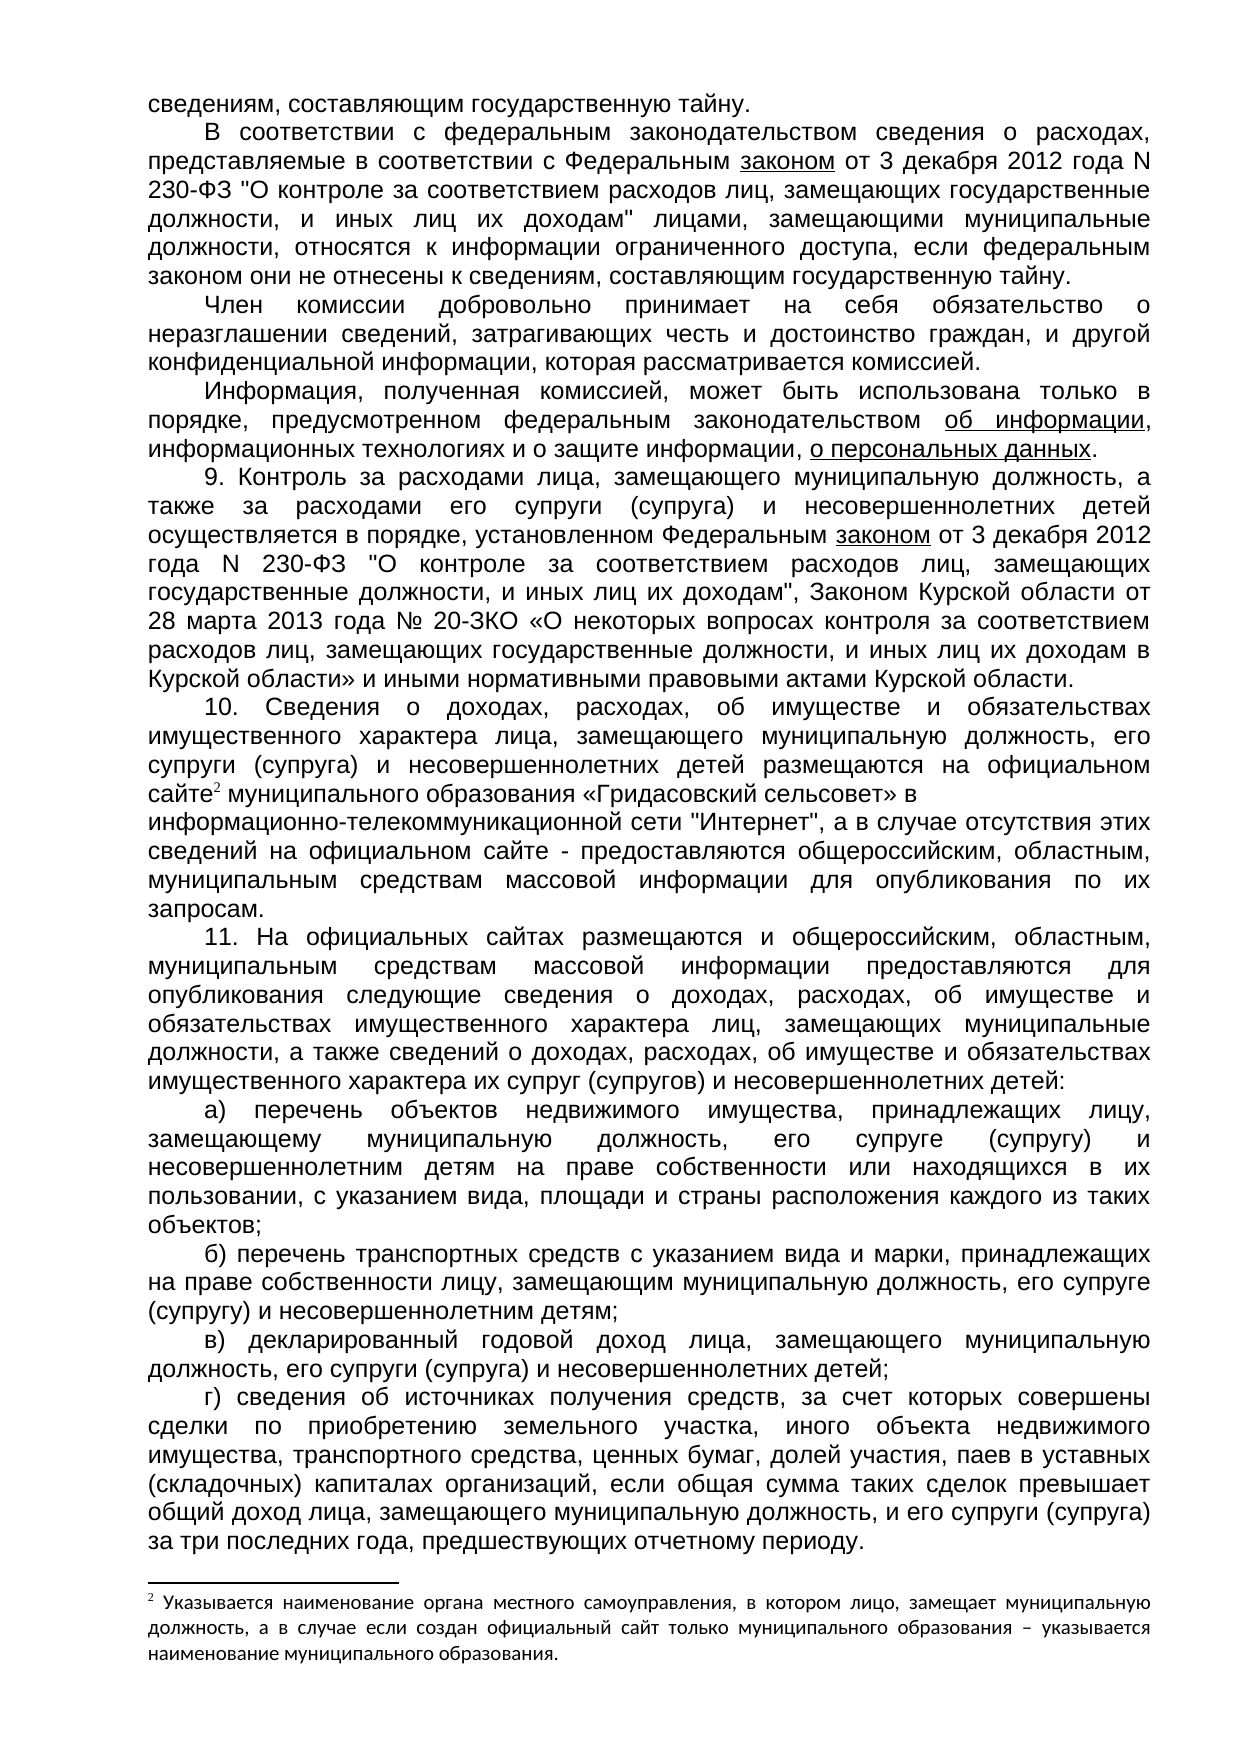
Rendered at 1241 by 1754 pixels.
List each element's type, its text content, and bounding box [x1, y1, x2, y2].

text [148, 88, 1152, 117]
text б) перечень транспортных средств с указанием вида и марки, принадлежащих на праве собственности лицу, замещающим муниципальную должность, его супруге (супругу) и несовершеннолетним детям; [148, 1238, 1152, 1325]
text 10. Сведения о доходах, расходах, об имуществе и обязательствах имущественного характера лица, замещающего муниципальную должность, его супруги (супруга) и несовершеннолетних детей размещаются на официальном сайте муниципального образования «Гридасовский сельсовет» в [148, 692, 1152, 807]
text в) декларированный годовой доход лица, замещающего муниципальную должность, его супруги (супруга) и несовершеннолетних детей; [148, 1325, 1152, 1382]
text Член комиссии добровольно принимает на себя обязательство о неразглашении сведений, затрагивающих честь и достоинство граждан, и другой конфиденциальной информации, которая рассматривается комиссией. [148, 290, 1152, 376]
text а) перечень объектов недвижимого имущества, принадлежащих лицу, замещающему муниципальную должность, его супруге (супругу) и несовершеннолетним детям на праве собственности или находящихся в их пользовании, с указанием вида, площади и страны расположения каждого из таких объектов; [148, 1095, 1152, 1238]
text г) сведения об источниках получения средств, за счет которых совершены сделки по приобретению земельного участка, иного объекта недвижимого имущества, транспортного средства, ценных бумаг, долей участия, паев в уставных (складочных) капиталах организаций, если общая сумма таких сделок превышает общий доход лица, замещающего муниципальную должность, и его супруги (супруга) за три последних года, предшествующих отчетному периоду. [148, 1382, 1152, 1555]
text Информация, полученная комиссией, может быть использована только в порядке, предусмотренном федеральным законодательством об информации, информационных технологиях и о защите информации, о персональных данных. [148, 376, 1152, 462]
text В соответствии с федеральным законодательством сведения о расходах, представляемые в соответствии с Федеральным законом от 3 декабря 2012 года N 230-ФЗ "О контроле за соответствием расходов лиц, замещающих государственные должности, и иных лиц их доходам" лицами, замещающими муниципальные должности, относятся к информации ограниченного доступа, если федеральным законом они не отнесены к сведениям, составляющим государственную тайну. [148, 117, 1152, 290]
text информационно-телекоммуникационной сети "Интернет", а в случае отсутствия этих сведений на официальном сайте - предоставляются общероссийским, областным, муниципальным средствам массовой информации для опубликования по их запросам. [148, 807, 1152, 922]
text 11. На официальных сайтах размещаются и общероссийским, областным, муниципальным средствам массовой информации предоставляются для опубликования следующие сведения о доходах, расходах, об имуществе и обязательствах имущественного характера лиц, замещающих муниципальные должности, а также сведений о доходах, расходах, об имуществе и обязательствах имущественного характера их супруг (супругов) и несовершеннолетних детей: [148, 922, 1152, 1095]
text 9. Контроль за расходами лица, замещающего муниципальную должность, а также за расходами его супруги (супруга) и несовершеннолетних детей осуществляется в порядке, установленном Федеральным законом от 3 декабря 2012 года N 230-ФЗ "О контроле за соответствием расходов лиц, замещающих государственные должности, и иных лиц их доходам", Законом Курской области от 28 марта 2013 года № 20-ЗКО «О некоторых вопросах контроля за соответствием расходов лиц, замещающих государственные должности, и иных лиц их доходам в Курской области» и иными нормативными правовыми актами Курской области. [148, 462, 1152, 692]
